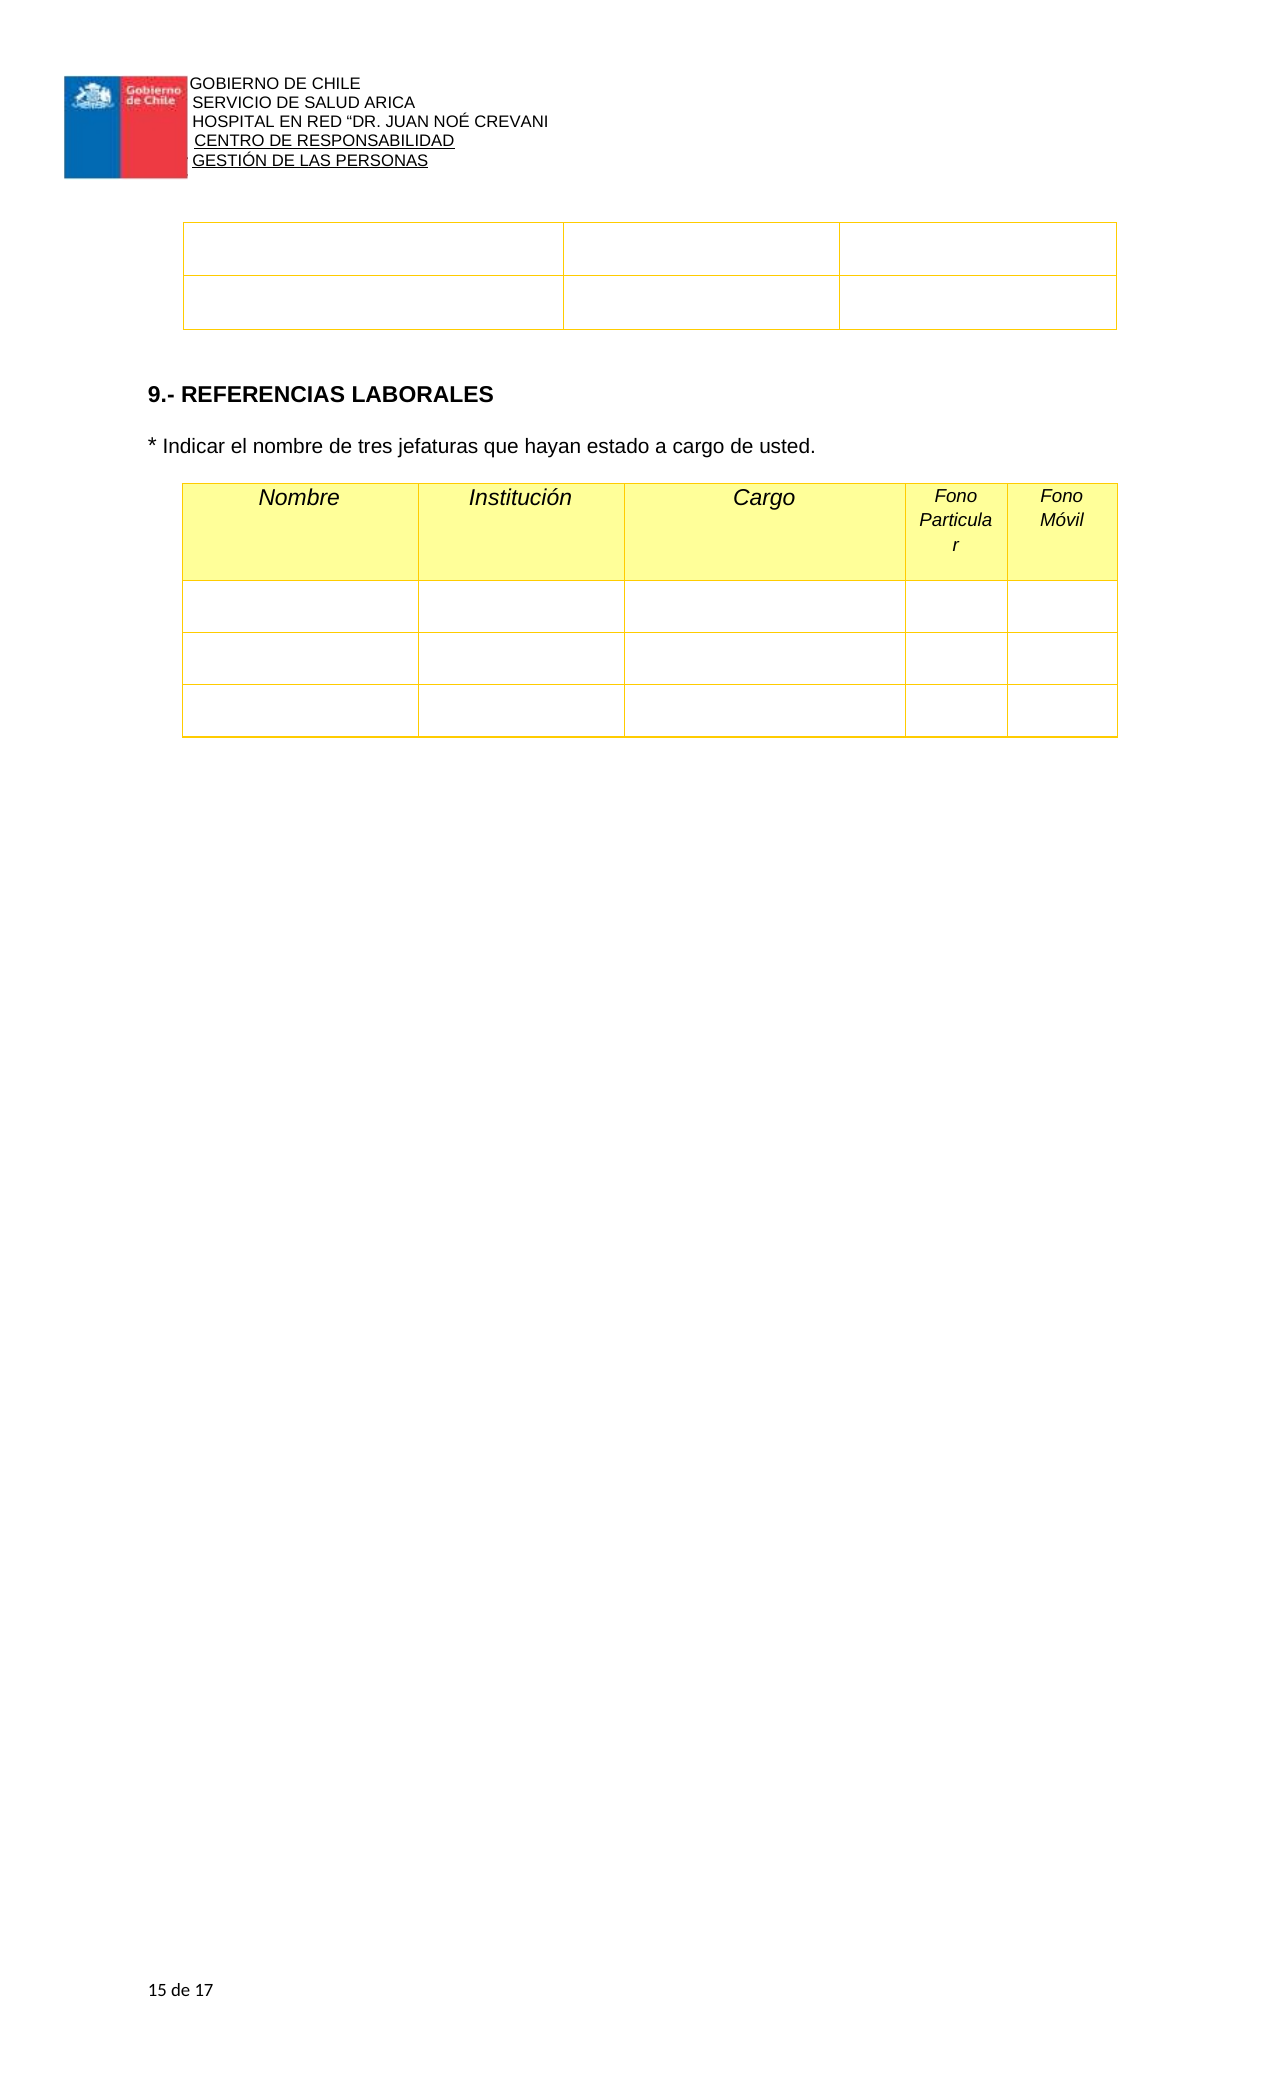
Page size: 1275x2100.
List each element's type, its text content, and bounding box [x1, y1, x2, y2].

table_cell [1008, 581, 1117, 632]
table_cell [906, 633, 1007, 684]
table_cell [1008, 633, 1117, 684]
table_header Fono Móvil [1008, 484, 1117, 580]
table_cell [625, 581, 905, 632]
table_cell [625, 633, 905, 684]
text * Indicar el nombre de tres jefaturas que hayan estado a cargo de usted. [148, 432, 1152, 459]
table_header Institución [419, 484, 624, 580]
table_header Cargo [625, 484, 905, 580]
table_cell [625, 685, 905, 736]
table_cell [840, 276, 1116, 329]
table_cell [906, 581, 1007, 632]
table_cell [184, 223, 563, 275]
table_cell [184, 276, 563, 329]
table_cell [564, 276, 839, 329]
text 9.- REFERENCIAS LABORALES [148, 381, 1152, 408]
table_header Nombre [183, 484, 418, 580]
table_cell [419, 685, 624, 736]
table_cell [419, 633, 624, 684]
table_cell [419, 581, 624, 632]
table_cell [1008, 685, 1117, 736]
table_cell [183, 685, 418, 736]
table_header Fono Particular [906, 484, 1007, 580]
table_cell [564, 223, 839, 275]
table_cell [840, 223, 1116, 275]
table_cell [183, 581, 418, 632]
table_cell [906, 685, 1007, 736]
table_cell [183, 633, 418, 684]
picture [63, 75, 188, 180]
